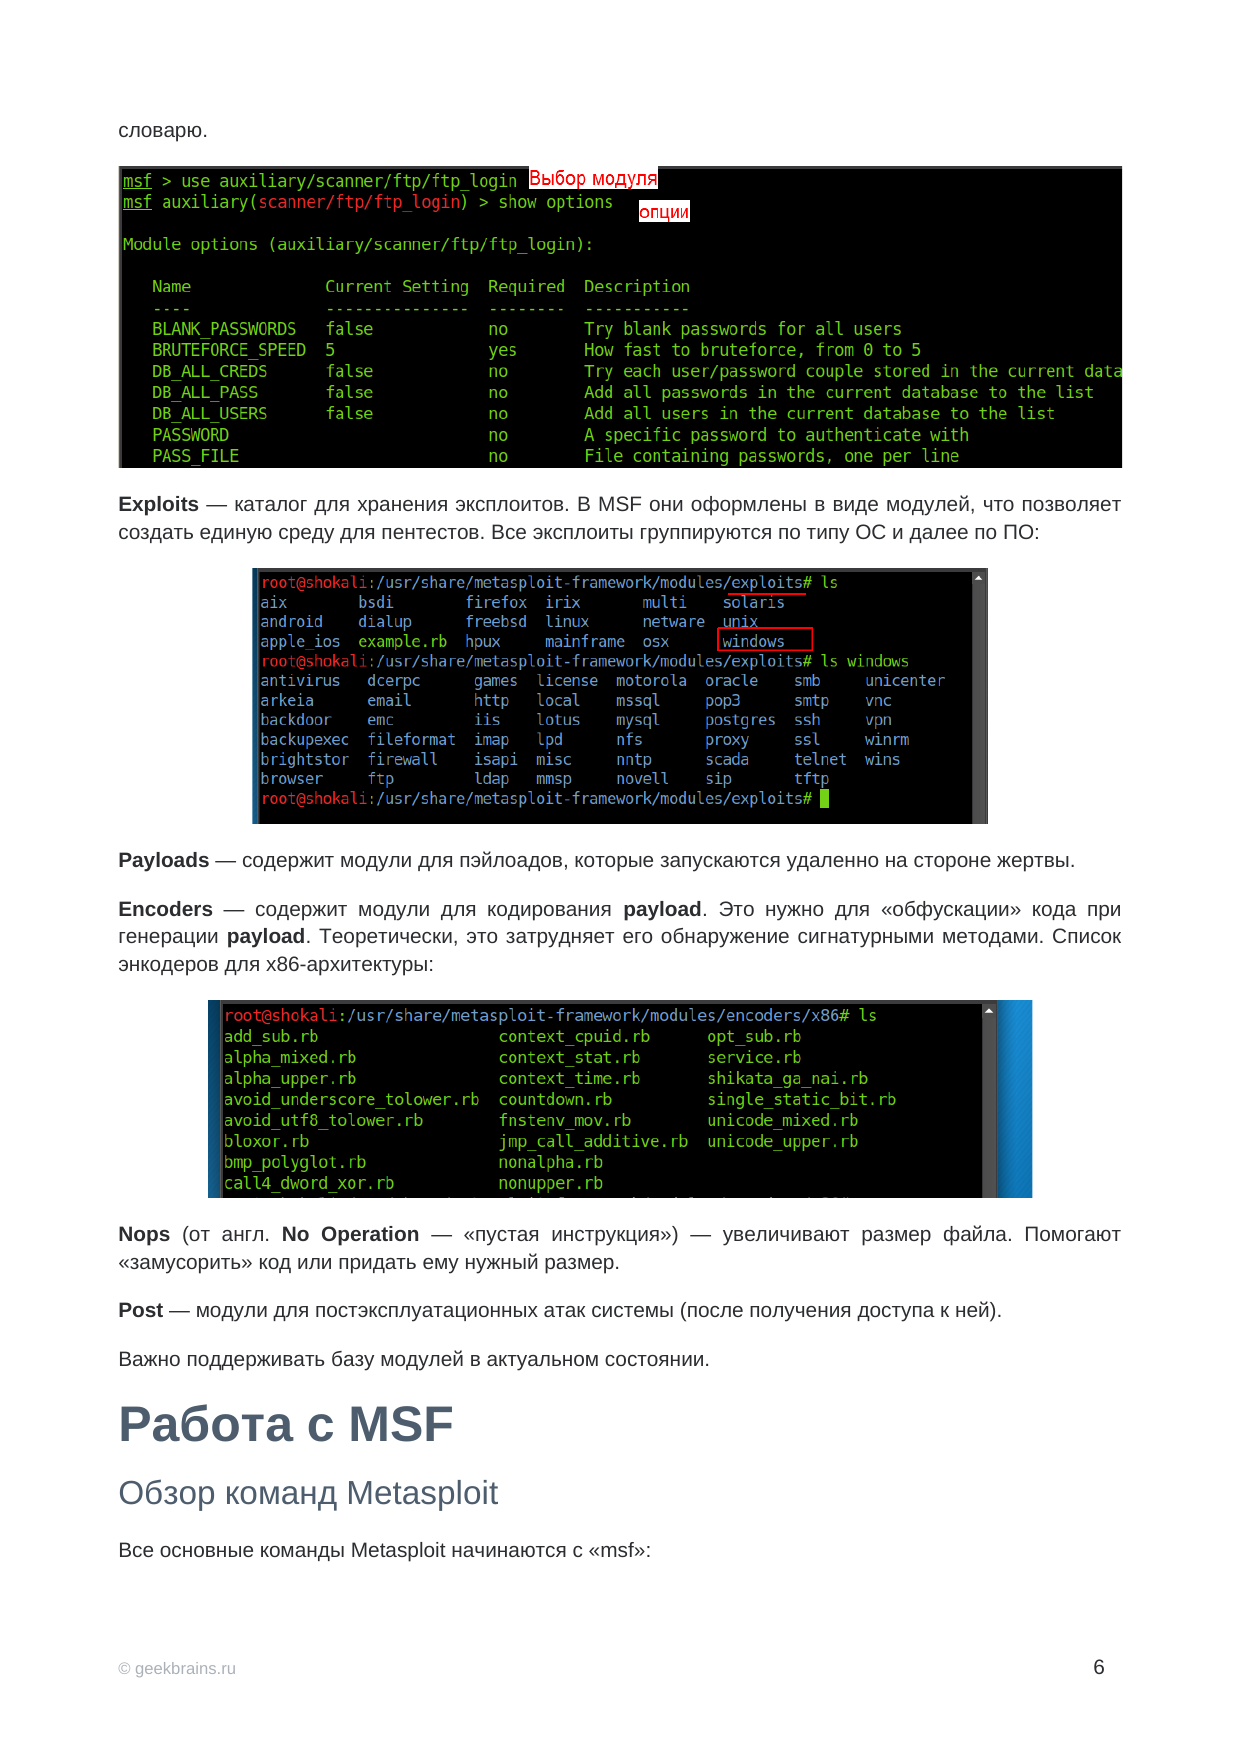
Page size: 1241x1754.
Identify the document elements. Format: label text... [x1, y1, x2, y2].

picture [252, 568, 988, 824]
subtitle Обзор команд Metasploit [118, 1473, 1122, 1511]
text Post — модули для постэксплуатационных атак системы (после получения доступа к ней). [118, 1298, 1122, 1322]
text Важно поддерживать базу модулей в актуальном состоянии. [118, 1346, 1122, 1370]
text Payloads — содержит модули для пэйлоадов, которые запускаются удаленно на стороне жертвы. [118, 848, 1122, 872]
text Encoders — содержит модули для кодирования payload. Это нужно для «обфускации» кода при генерации payload. Теоретически, это затрудняет его обнаружение сигнатурными методами. Список энкодеров для x86-архитектуры: [118, 897, 1122, 976]
picture [208, 1000, 1033, 1198]
text Все основные команды Metasploit начинаются с «msf»: [118, 1538, 1122, 1562]
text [118, 118, 1122, 142]
picture [118, 166, 1123, 468]
text Exploits — каталог для хранения эксплоитов. В MSF они оформлены в виде модулей, что позволяет создать единую среду для пентестов. Все эксплоиты группируются по типу ОС и далее по ПО: [118, 492, 1122, 544]
subtitle Работа с MSF [118, 1395, 1122, 1452]
text Nops (от англ. No Operation — «пустая инструкция») — увеличивают размер файла. Помогают «замусорить» код или придать ему нужный размер. [118, 1222, 1122, 1274]
